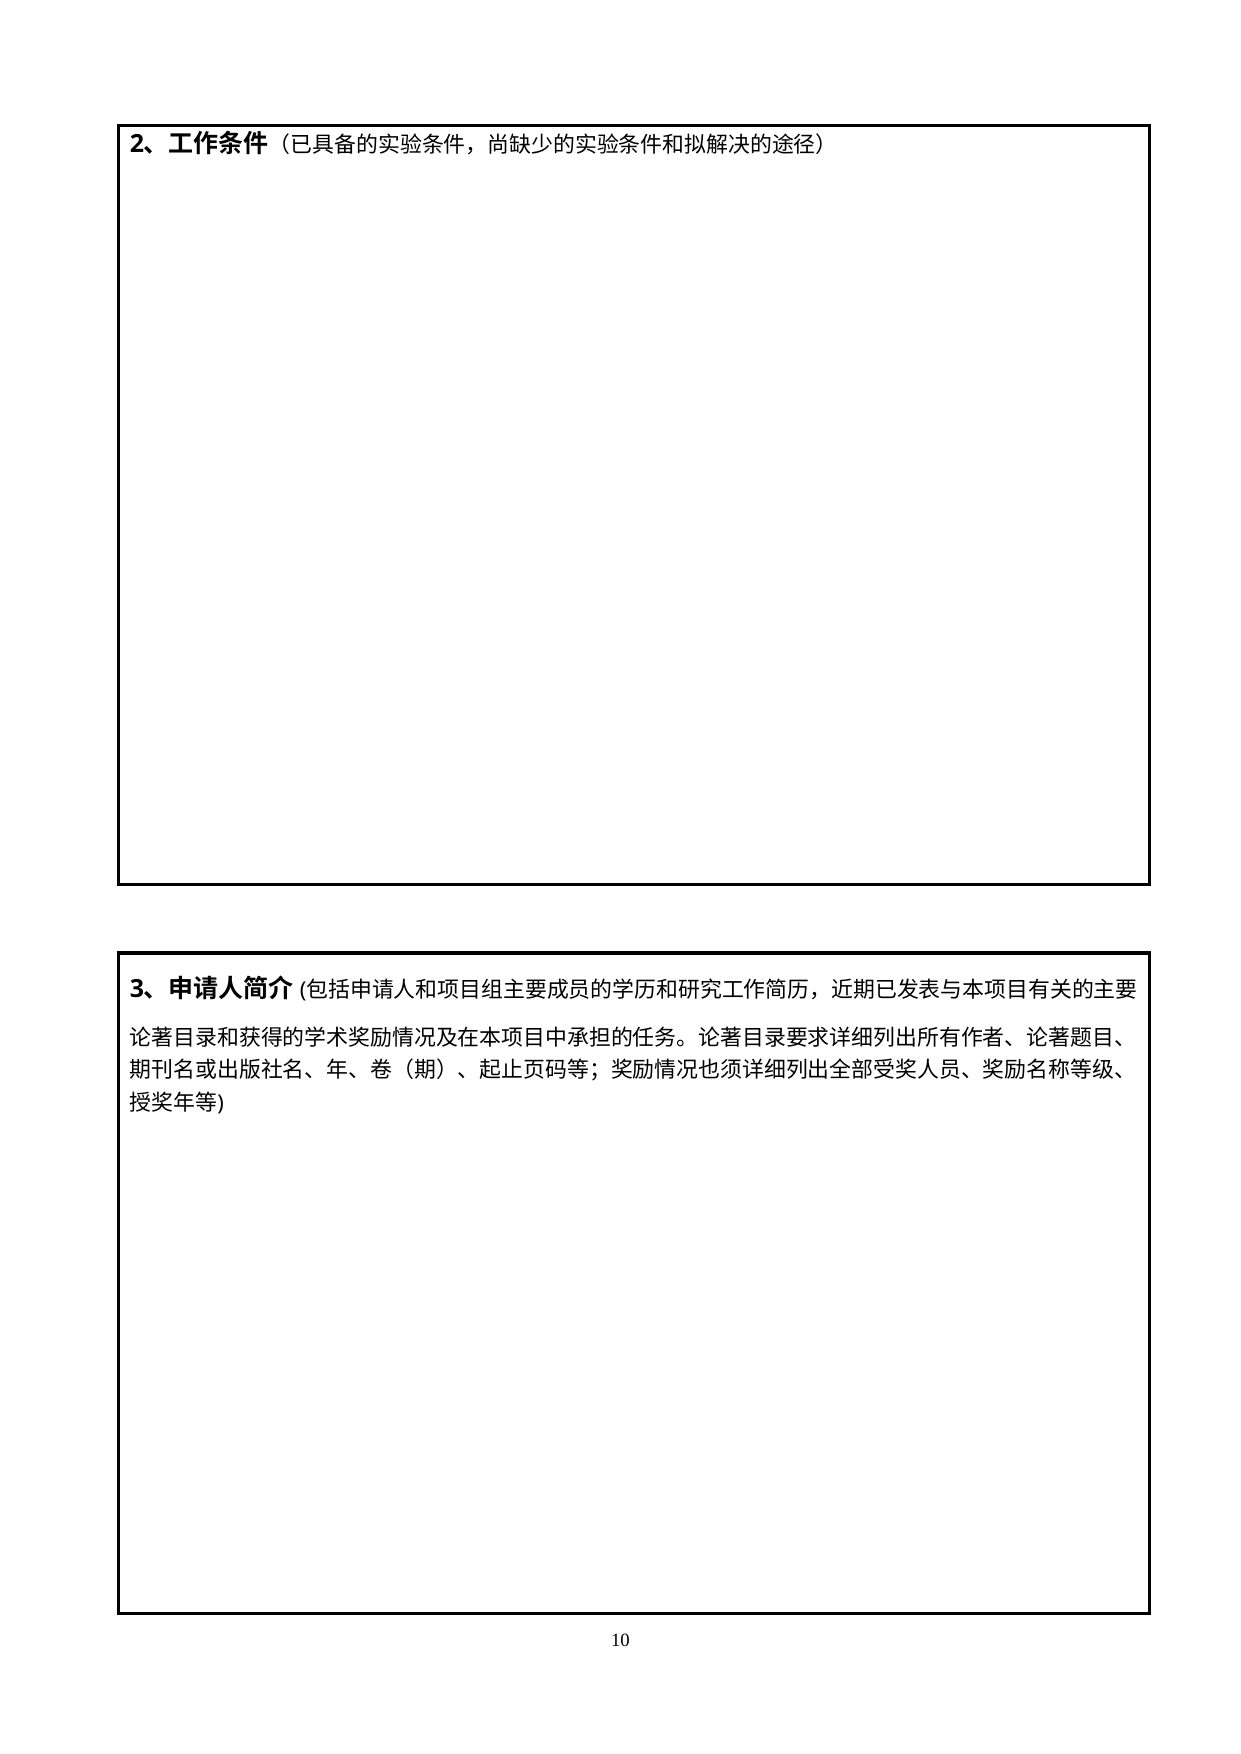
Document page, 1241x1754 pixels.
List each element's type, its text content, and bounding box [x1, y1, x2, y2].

table_header 3、申请人简介 (包括申请人和项目组主要成员的学历和研究工作简历，近期已发表与本项目有关的主要论著目录和获得的学术奖励情况及在本项目中承担的任务。论著目录要求详细列出所有作者、论著题目、期刊名或出版社名、年、卷（期）、起止页码等；奖励情况也须详细列出全部受奖人员、奖励名称等级、授奖年等) [120, 955, 1148, 1612]
table_cell 2、工作条件（已具备的实验条件，尚缺少的实验条件和拟解决的途径） [120, 127, 1148, 883]
